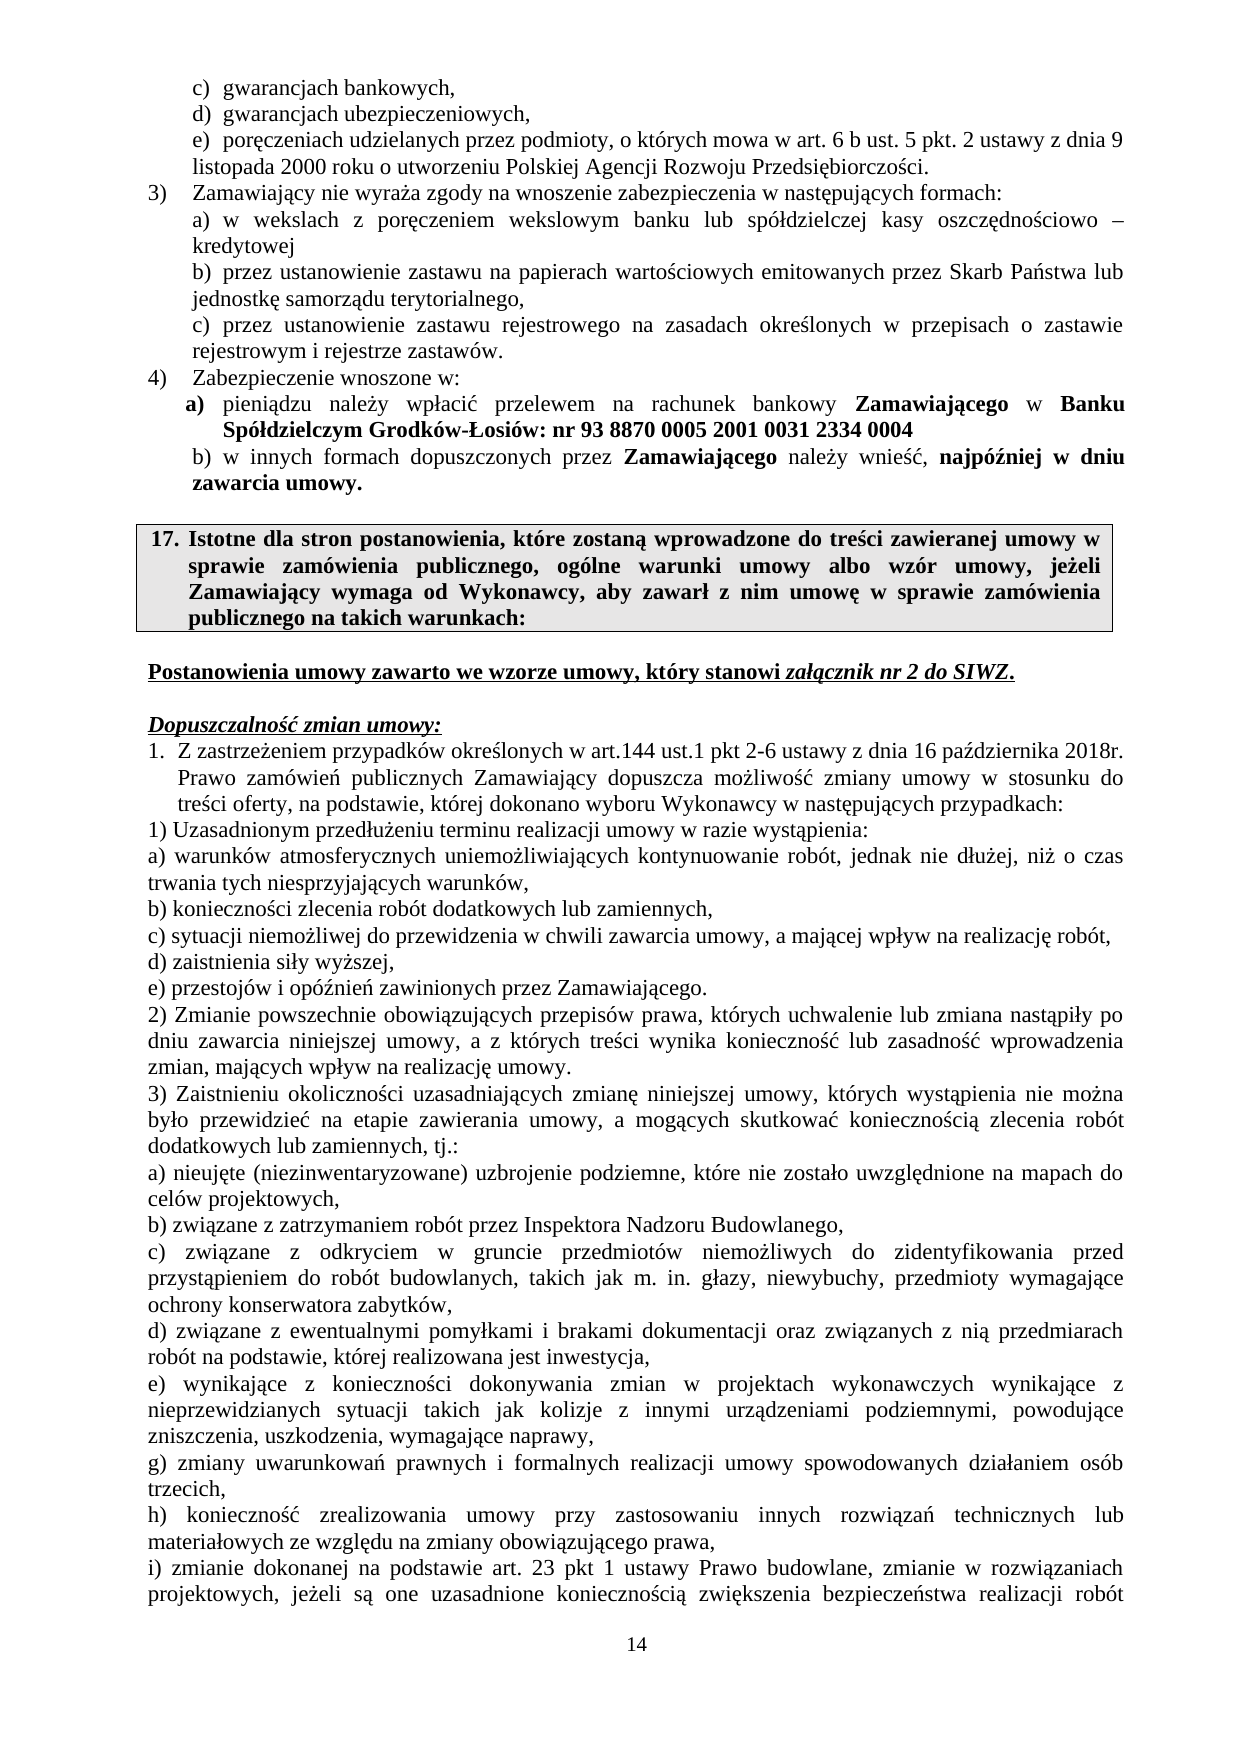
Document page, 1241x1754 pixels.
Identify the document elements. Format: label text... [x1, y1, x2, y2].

list gwarancjach bankowych, [192, 74, 1125, 100]
text c) związane z odkryciem w gruncie przedmiotów niemożliwych do zidentyfikowania przed przystąpieniem do robót budowlanych, takich jak m. in. głazy, niewybuchy, przedmioty wymagające ochrony konserwatora zabytków, [148, 1238, 1125, 1317]
list gwarancjach ubezpieczeniowych, [192, 100, 1125, 127]
list poręczeniach udzielanych przez podmioty, o których mowa w art. 6 b ust. 5 pkt. 2 ustawy z dnia 9 listopada 2000 roku o utworzeniu Polskiej Agencji Rozwoju Przedsiębiorczości. [192, 127, 1125, 179]
text d) związane z ewentualnymi pomyłkami i brakami dokumentacji oraz związanych z nią przedmiarach robót na podstawie, której realizowana jest inwestycja, [148, 1317, 1125, 1370]
list w wekslach z poręczeniem wekslowym banku lub spółdzielczej kasy oszczędnościowo – kredytowej [192, 206, 1125, 258]
list przez ustanowienie zastawu rejestrowego na zasadach określonych w przepisach o zastawie rejestrowym i rejestrze zastawów. [192, 311, 1125, 364]
table_header Istotne dla stron postanowienia, które zostaną wprowadzone do treści zawieranej umowy w sprawie zamówienia publicznego, ogólne warunki umowy albo wzór umowy, jeżeli Zamawiający wymaga od Wykonawcy, aby zawarł z nim umowę w sprawie zamówienia publicznego na takich warunkach: [137, 525, 1112, 631]
text d) zaistnienia siły wyższej, [148, 948, 1125, 974]
list w innych formach dopuszczonych przez Zamawiającego należy wnieść, najpóźniej w dniu zawarcia umowy. [192, 443, 1125, 496]
text 1) Uzasadnionym przedłużeniu terminu realizacji umowy w razie wystąpienia: [148, 816, 1125, 843]
text Dopuszczalność zmian umowy: [148, 711, 1125, 737]
list pieniądzu należy wpłacić przelewem na rachunek bankowy Zamawiającego w Banku Spółdzielczym Grodków-Łosiów: nr 93 8870 0005 2001 0031 2334 0004 [185, 390, 1125, 443]
text b) związane z zatrzymaniem robót przez Inspektora Nadzoru Budowlanego, [148, 1212, 1125, 1238]
list Zamawiający nie wyraża zgody na wnoszenie zabezpieczenia w następujących formach: [148, 179, 1125, 206]
text a) nieujęte (niezinwentaryzowane) uzbrojenie podziemne, które nie zostało uwzględnione na mapach do celów projektowych, [148, 1159, 1125, 1212]
text c) sytuacji niemożliwej do przewidzenia w chwili zawarcia umowy, a mającej wpływ na realizację robót, [148, 922, 1125, 948]
list Zabezpieczenie wnoszone w: [148, 364, 1125, 390]
text g) zmiany uwarunkowań prawnych i formalnych realizacji umowy spowodowanych działaniem osób trzecich, [148, 1449, 1125, 1501]
text 2) Zmianie powszechnie obowiązujących przepisów prawa, których uchwalenie lub zmiana nastąpiły po dniu zawarcia niniejszej umowy, a z których treści wynika konieczność lub zasadność wprowadzenia zmian, mających wpływ na realizację umowy. [148, 1001, 1125, 1080]
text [148, 1554, 1125, 1607]
list Z zastrzeżeniem przypadków określonych w art.144 ust.1 pkt 2-6 ustawy z dnia 16 października 2018r. Prawo zamówień publicznych Zamawiający dopuszcza możliwość zmiany umowy w stosunku do treści oferty, na podstawie, której dokonano wyboru Wykonawcy w następujących przypadkach: [148, 737, 1125, 816]
text e) wynikające z konieczności dokonywania zmian w projektach wykonawczych wynikające z nieprzewidzianych sytuacji takich jak kolizje z innymi urządzeniami podziemnymi, powodujące zniszczenia, uszkodzenia, wymagające naprawy, [148, 1370, 1125, 1449]
text Postanowienia umowy zawarto we wzorze umowy, który stanowi załącznik nr 2 do SIWZ. [148, 658, 666, 681]
text Postanowienia umowy zawarto we wzorze umowy, który stanowi załącznik nr 2 do SIWZ. [924, 658, 1125, 684]
text e) przestojów i opóźnień zawinionych przez Zamawiającego. [148, 974, 1125, 1001]
text a) warunków atmosferycznych uniemożliwiających kontynuowanie robót, jednak nie dłużej, niż o czas trwania tych niesprzyjających warunków, [148, 843, 1125, 895]
text 3) Zaistnieniu okoliczności uzasadniających zmianę niniejszej umowy, których wystąpienia nie można było przewidzieć na etapie zawierania umowy, a mogących skutkować koniecznością zlecenia robót dodatkowych lub zamiennych, tj.: [148, 1080, 1125, 1159]
text h) konieczność zrealizowania umowy przy zastosowaniu innych rozwiązań technicznych lub materiałowych ze względu na zmiany obowiązującego prawa, [148, 1501, 1125, 1554]
list przez ustanowienie zastawu na papierach wartościowych emitowanych przez Skarb Państwa lub jednostkę samorządu terytorialnego, [192, 258, 1125, 311]
text b) konieczności zlecenia robót dodatkowych lub zamiennych, [148, 895, 1125, 922]
